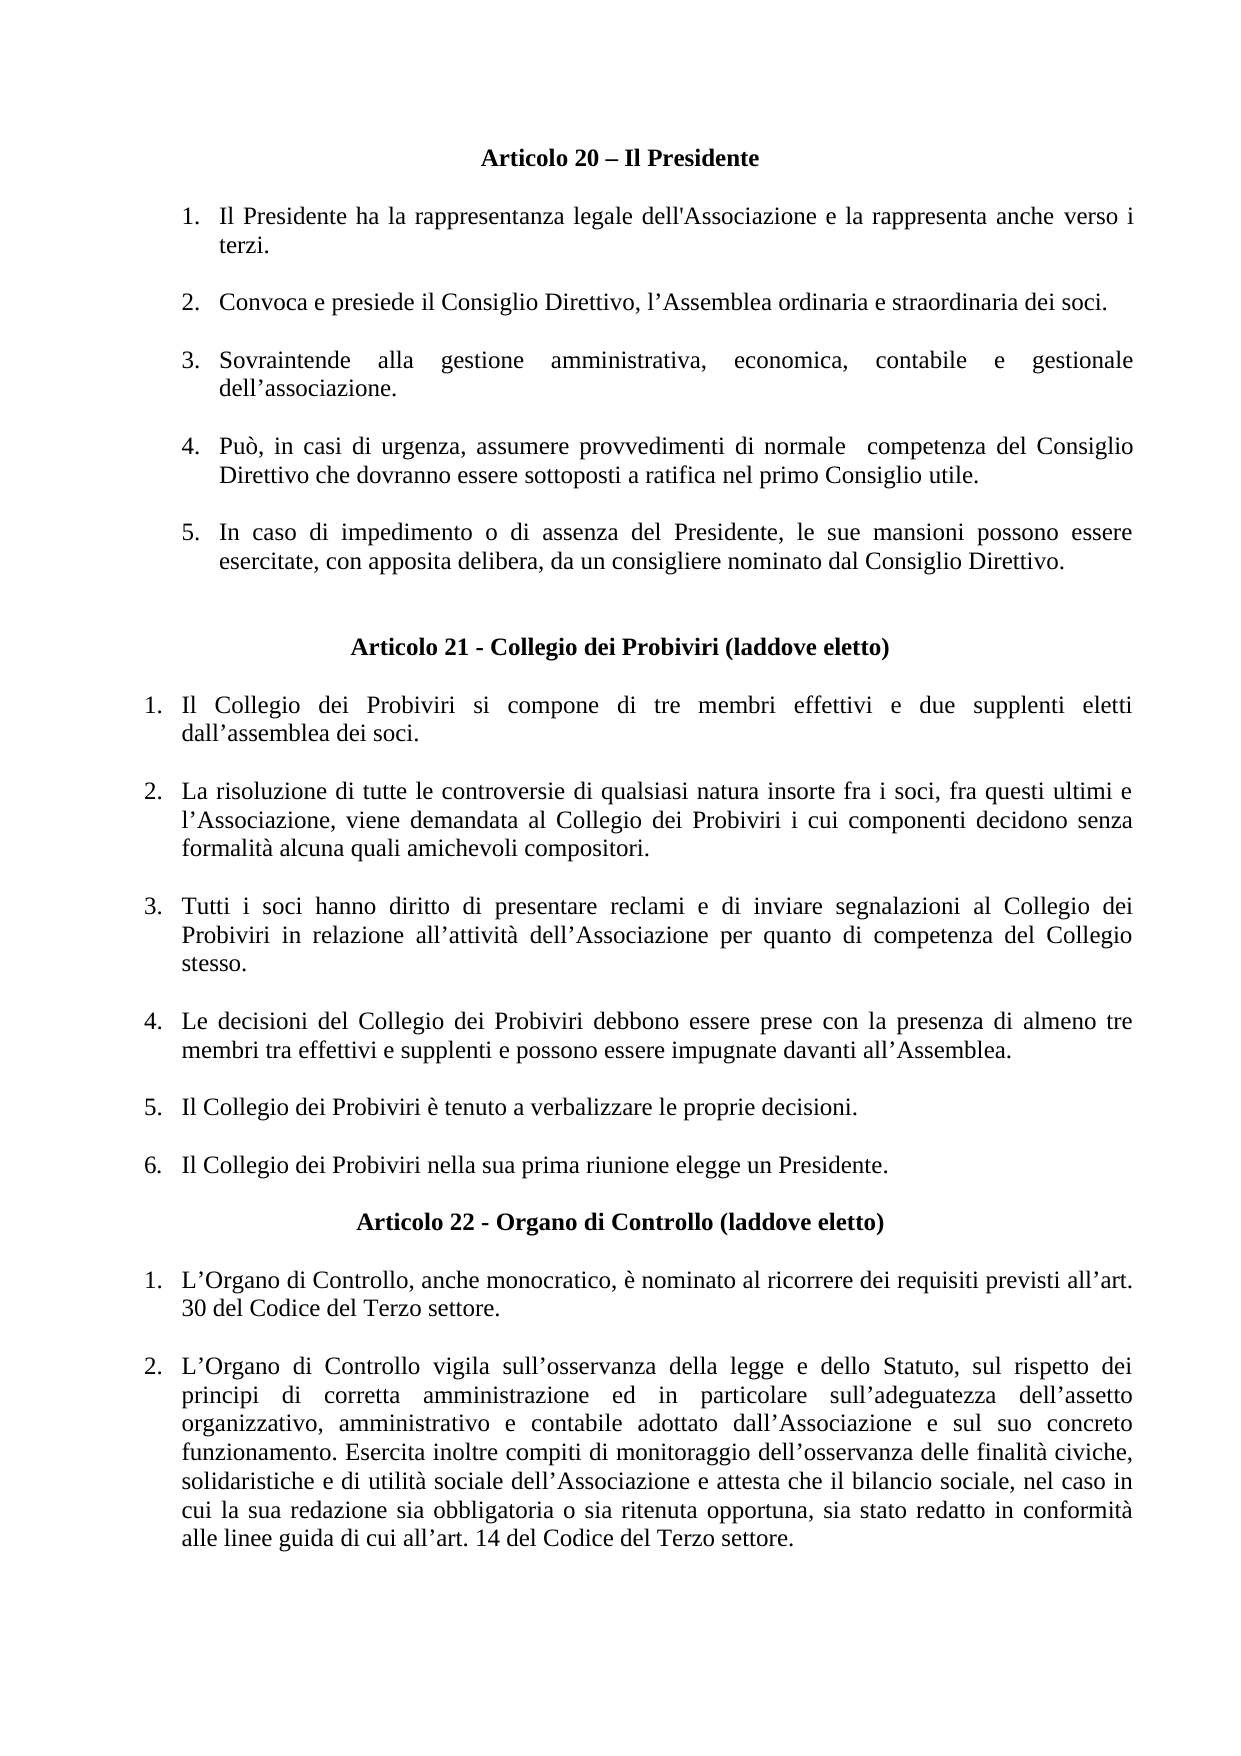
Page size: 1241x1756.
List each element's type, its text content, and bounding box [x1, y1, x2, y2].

list Può, in casi di urgenza, assumere provvedimenti di normale competenza del Consiglio Direttivo che dovranno essere sottoposti a ratifica nel primo Consiglio utile. [181, 431, 1134, 488]
list La risoluzione di tutte le controversie di qualsiasi natura insorte fra i soci, fra questi ultimi e l’Associazione, viene demandata al Collegio dei Probiviri i cui componenti decidono senza formalità alcuna quali amichevoli compositori. [144, 776, 1134, 862]
list Il Collegio dei Probiviri nella sua prima riunione elegge un Presidente. [144, 1150, 1134, 1178]
list Tutti i soci hanno diritto di presentare reclami e di inviare segnalazioni al Collegio dei Probiviri in relazione all’attività dell’Associazione per quanto di competenza del Collegio stesso. [144, 891, 1134, 977]
text Articolo 21 - Collegio dei Probiviri (laddove eletto) [106, 632, 1134, 661]
list Le decisioni del Collegio dei Probiviri debbono essere prese con la presenza di almeno tre membri tra effettivi e supplenti e possono essere impugnate davanti all’Assemblea. [144, 1006, 1134, 1063]
list Sovraintende alla gestione amministrativa, economica, contabile e gestionale dell’associazione. [181, 345, 1134, 402]
list L’Organo di Controllo vigila sull’osservanza della legge e dello Statuto, sul rispetto dei principi di corretta amministrazione ed in particolare sull’adeguatezza dell’assetto organizzativo, amministrativo e contabile adottato dall’Associazione e sul suo concreto funzionamento. Esercita inoltre compiti di monitoraggio dell’osservanza delle finalità civiche, solidaristiche e di utilità sociale dell’Associazione e attesta che il bilancio sociale, nel caso in cui la sua redazione sia obbligatoria o sia ritenuta opportuna, sia stato redatto in conformità alle linee guida di cui all’art. 14 del Codice del Terzo settore. [144, 1351, 1134, 1552]
list Convoca e presiede il Consiglio Direttivo, l’Assemblea ordinaria e straordinaria dei soci. [181, 287, 1134, 316]
list Il Collegio dei Probiviri si compone di tre membri effettivi e due supplenti eletti dall’assemblea dei soci. [144, 690, 1134, 747]
list Il Collegio dei Probiviri è tenuto a verbalizzare le proprie decisioni. [144, 1092, 1134, 1121]
list Il Presidente ha la rappresentanza legale dell'Associazione e la rappresenta anche verso i terzi. [181, 201, 1134, 258]
text Articolo 22 - Organo di Controllo (laddove eletto) [106, 1207, 1134, 1236]
list L’Organo di Controllo, anche monocratico, è nominato al ricorrere dei requisiti previsti all’art. 30 del Codice del Terzo settore. [144, 1265, 1134, 1322]
list In caso di impedimento o di assenza del Presidente, le sue mansioni possono essere esercitate, con apposita delibera, da un consigliere nominato dal Consiglio Direttivo. [181, 517, 1134, 575]
text Articolo 20 – Il Presidente [106, 143, 1134, 172]
